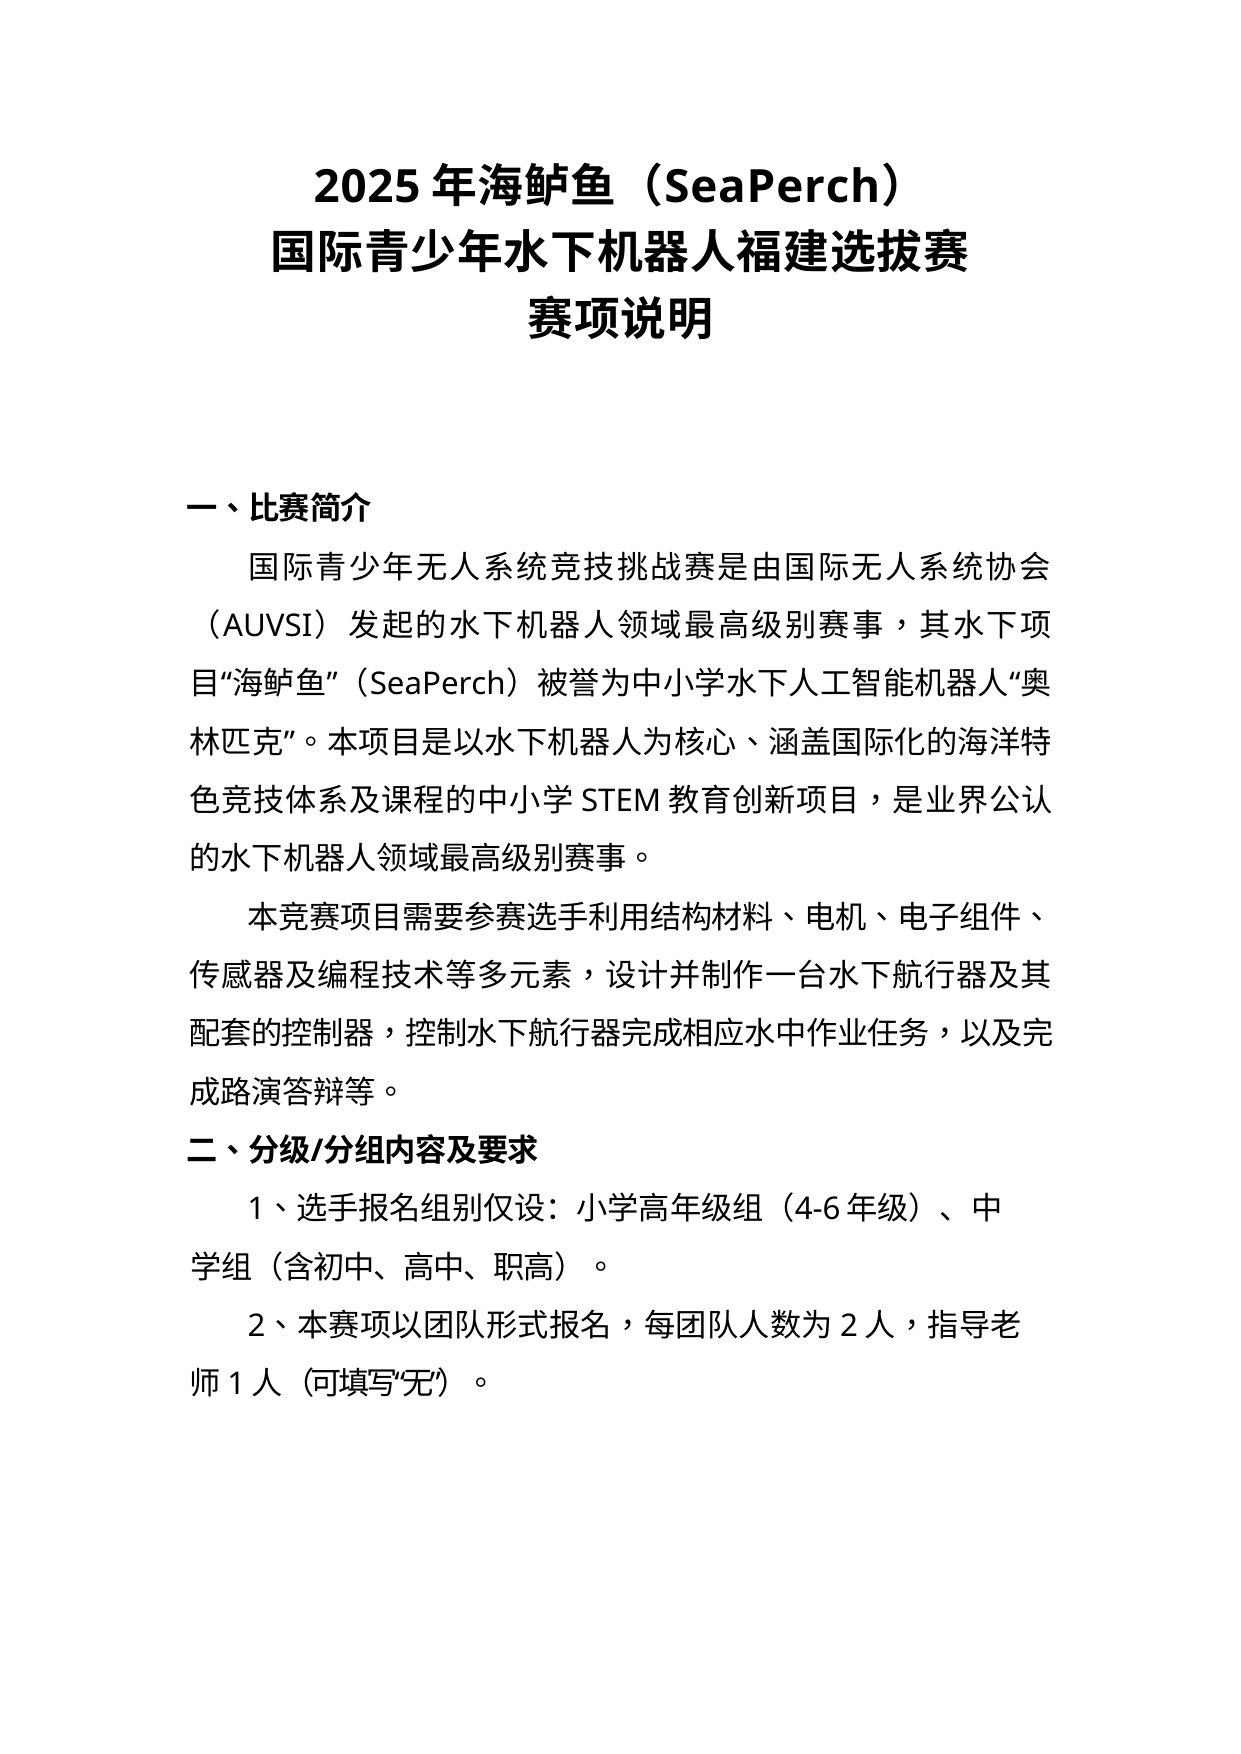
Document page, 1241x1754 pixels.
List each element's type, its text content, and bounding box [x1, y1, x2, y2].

text 国际青少年水下机器人福建选拔赛 [186, 216, 1054, 282]
text 国际青少年无人系统竞技挑战赛是由国际无人系统协会（AUVSI）发起的水下机器人领域最高级别赛事，其水下项目“海鲈鱼”（SeaPerch）被誉为中小学水下人工智能机器人“奥林匹克”。本项目是以水下机器人为核心、涵盖国际化的海洋特色竞技体系及课程的中小学STEM教育创新项目，是业界公认的水下机器人领域最高级别赛事。 [189, 531, 1053, 881]
text 一、比赛简介 [186, 473, 1054, 531]
text 2025年海鲈鱼（SeaPerch） [186, 149, 1054, 216]
text 1、选手报名组别仅设：小学高年级组（4-6年级）、中学组（含初中、高中、职高）。 [190, 1173, 1027, 1290]
text 赛项说明 [186, 282, 1054, 348]
text 2、本赛项以团队形式报名，每团队人数为2人，指导老师1人（可填写“无”）。 [189, 1290, 1041, 1406]
text 本竞赛项目需要参赛选手利用结构材料、电机、电子组件、传感器及编程技术等多元素，设计并制作一台水下航行器及其配套的控制器，控制水下航行器完成相应水中作业任务，以及完成路演答辩等。 [189, 881, 1053, 1115]
text 二、分级/分组内容及要求 [186, 1115, 1054, 1173]
